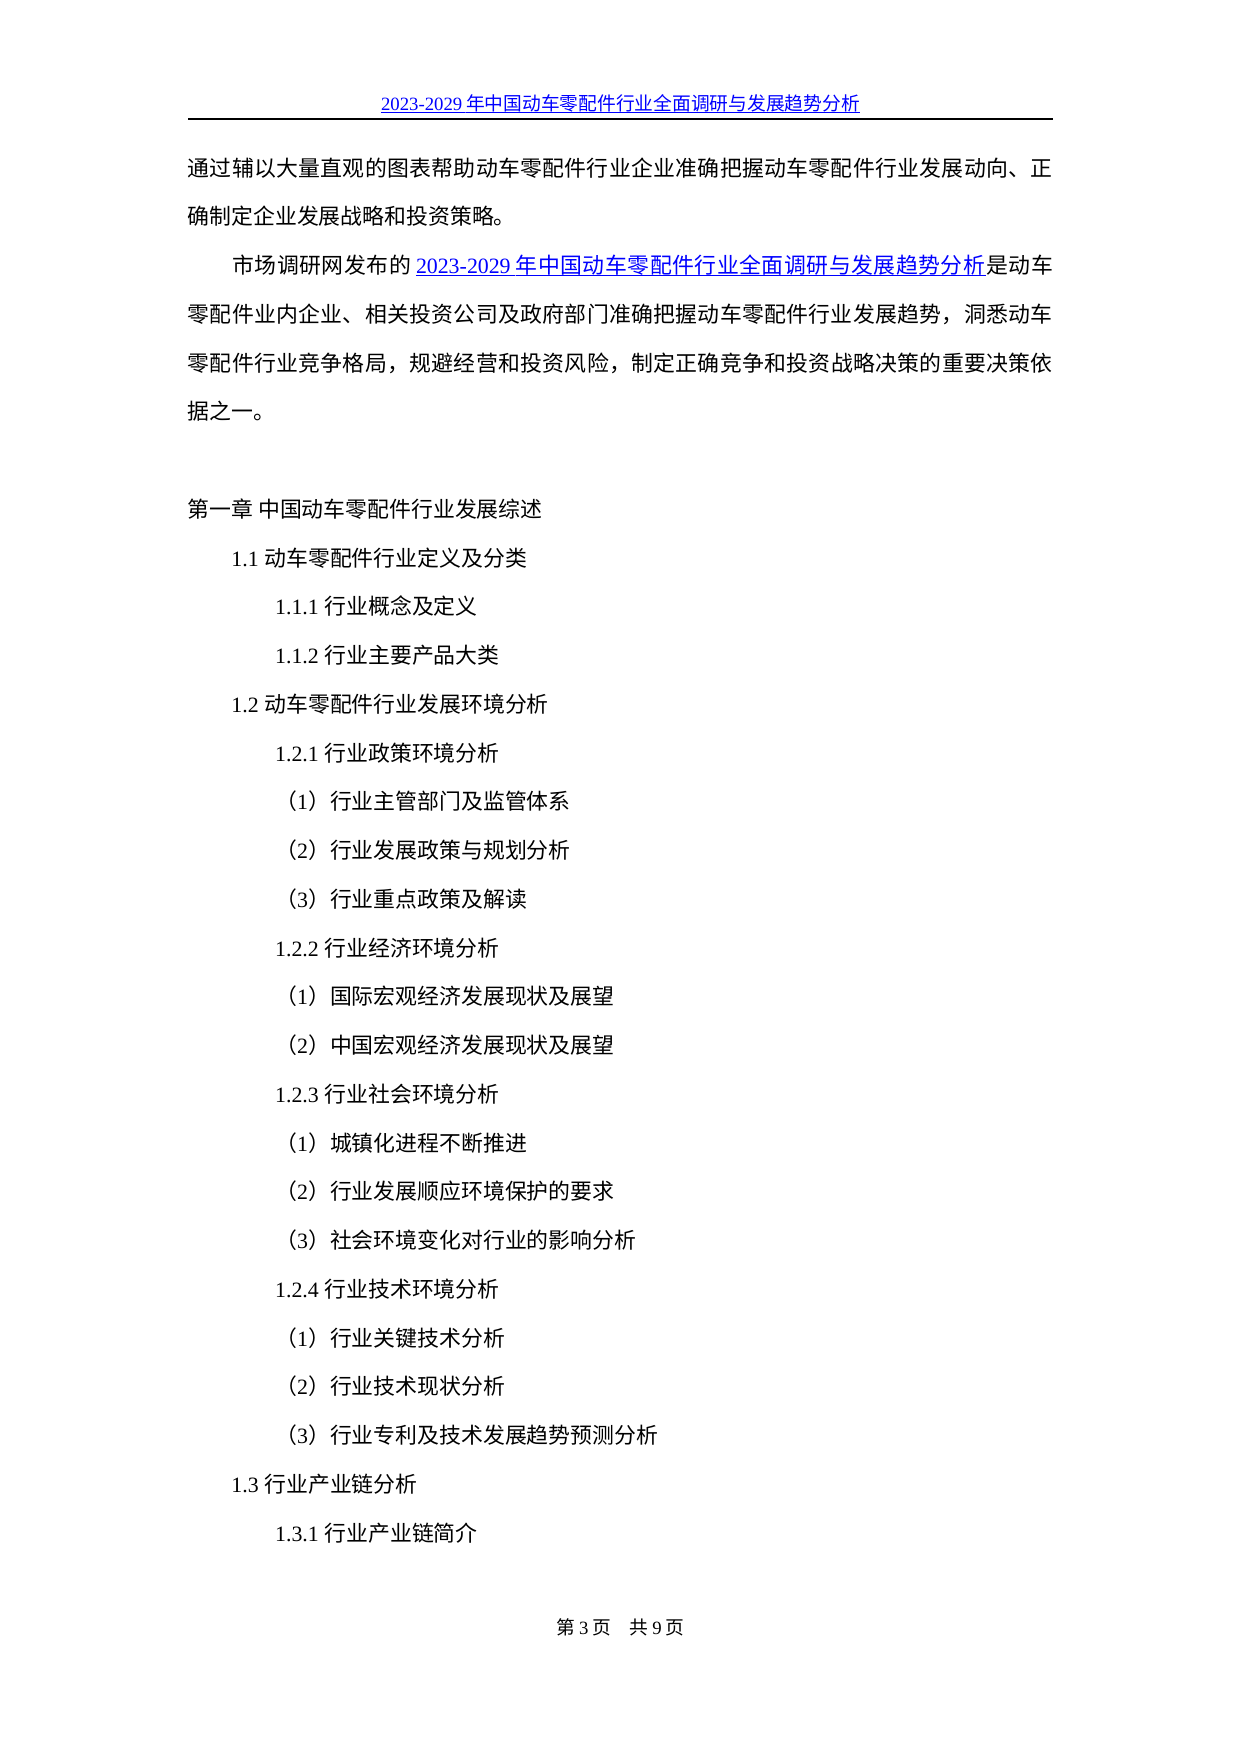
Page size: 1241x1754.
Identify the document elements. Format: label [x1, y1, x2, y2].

text [187, 150, 1053, 1548]
